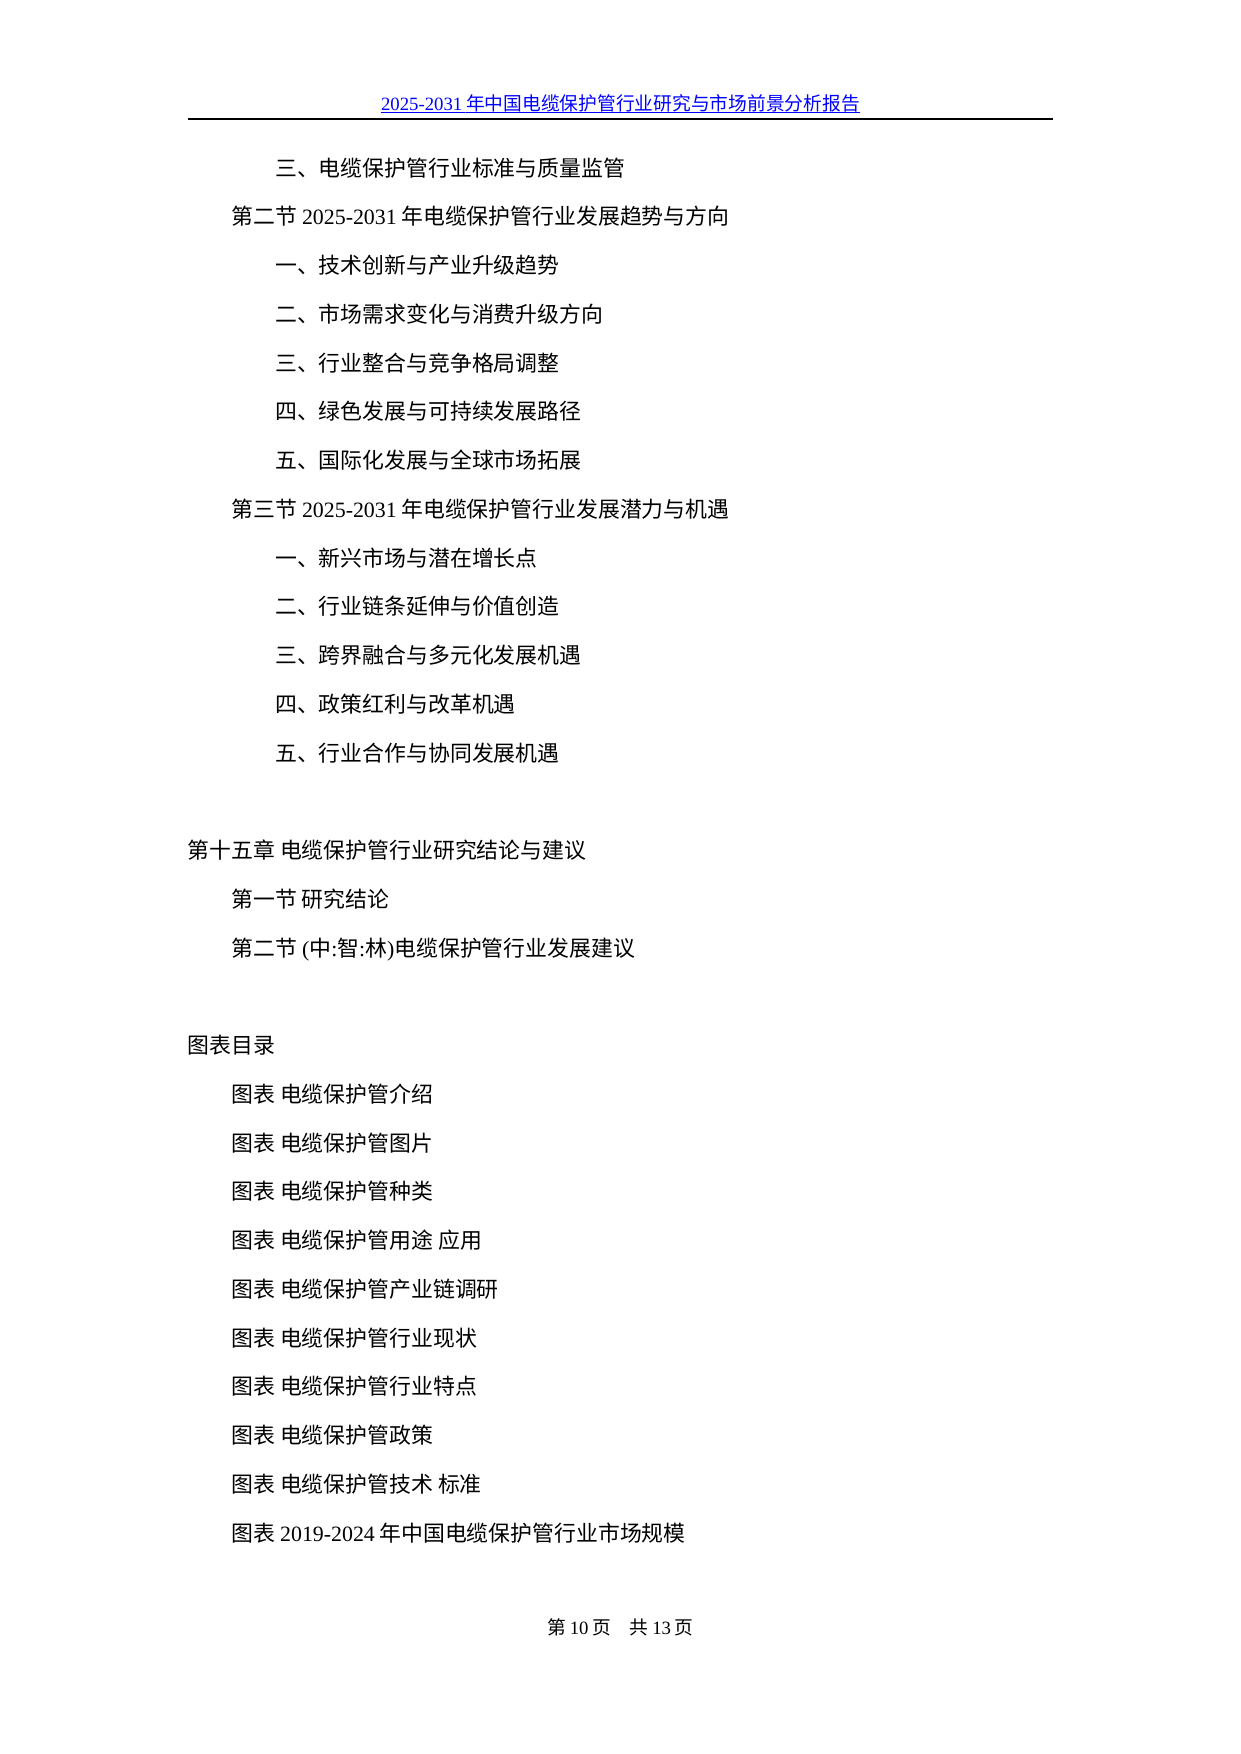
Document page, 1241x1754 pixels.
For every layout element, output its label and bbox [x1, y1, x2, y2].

text [187, 150, 1053, 1548]
